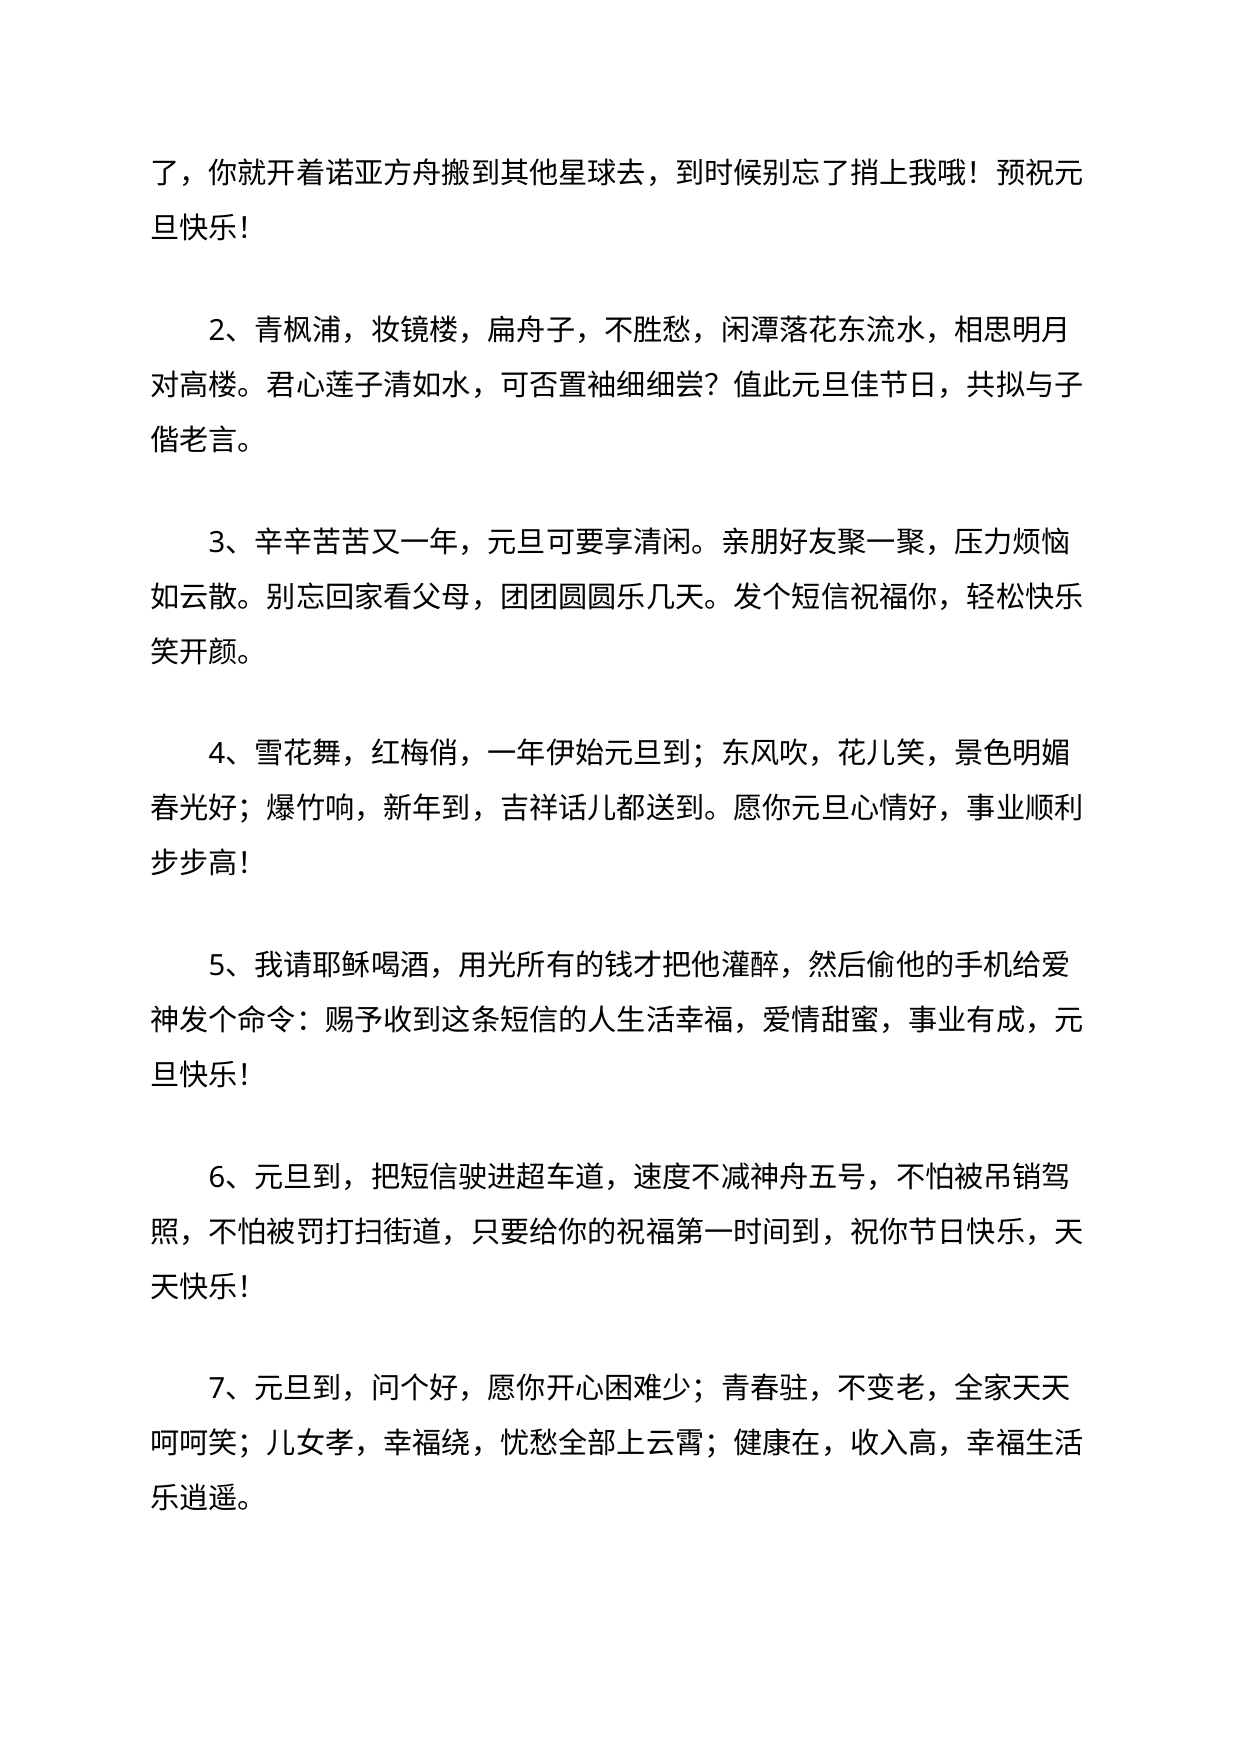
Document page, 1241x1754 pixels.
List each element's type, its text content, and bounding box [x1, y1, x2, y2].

text 2、青枫浦，妆镜楼，扁舟子，不胜愁，闲潭落花东流水，相思明月对高楼。君心莲子清如水，可否置袖细细尝？值此元旦佳节日，共拟与子偕老言。 [150, 307, 1090, 459]
text 4、雪花舞，红梅俏，一年伊始元旦到；东风吹，花儿笑，景色明媚春光好；爆竹响，新年到，吉祥话儿都送到。愿你元旦心情好，事业顺利步步高！ [150, 730, 1090, 882]
text 7、元旦到，问个好，愿你开心困难少；青春驻，不变老，全家天天呵呵笑；儿女孝，幸福绕，忧愁全部上云霄；健康在，收入高，幸福生活乐逍遥。 [150, 1365, 1090, 1517]
text 6、元旦到，把短信驶进超车道，速度不减神舟五号，不怕被吊销驾照，不怕被罚打扫街道，只要给你的祝福第一时间到，祝你节日快乐，天天快乐！ [150, 1153, 1090, 1306]
text 5、我请耶稣喝酒，用光所有的钱才把他灌醉，然后偷他的手机给爱神发个命令：赐予收到这条短信的人生活幸福，爱情甜蜜，事业有成，元旦快乐！ [150, 942, 1090, 1094]
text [150, 150, 1090, 247]
text 3、辛辛苦苦又一年，元旦可要享清闲。亲朋好友聚一聚，压力烦恼如云散。别忘回家看父母，团团圆圆乐几天。发个短信祝福你，轻松快乐笑开颜。 [150, 518, 1090, 671]
